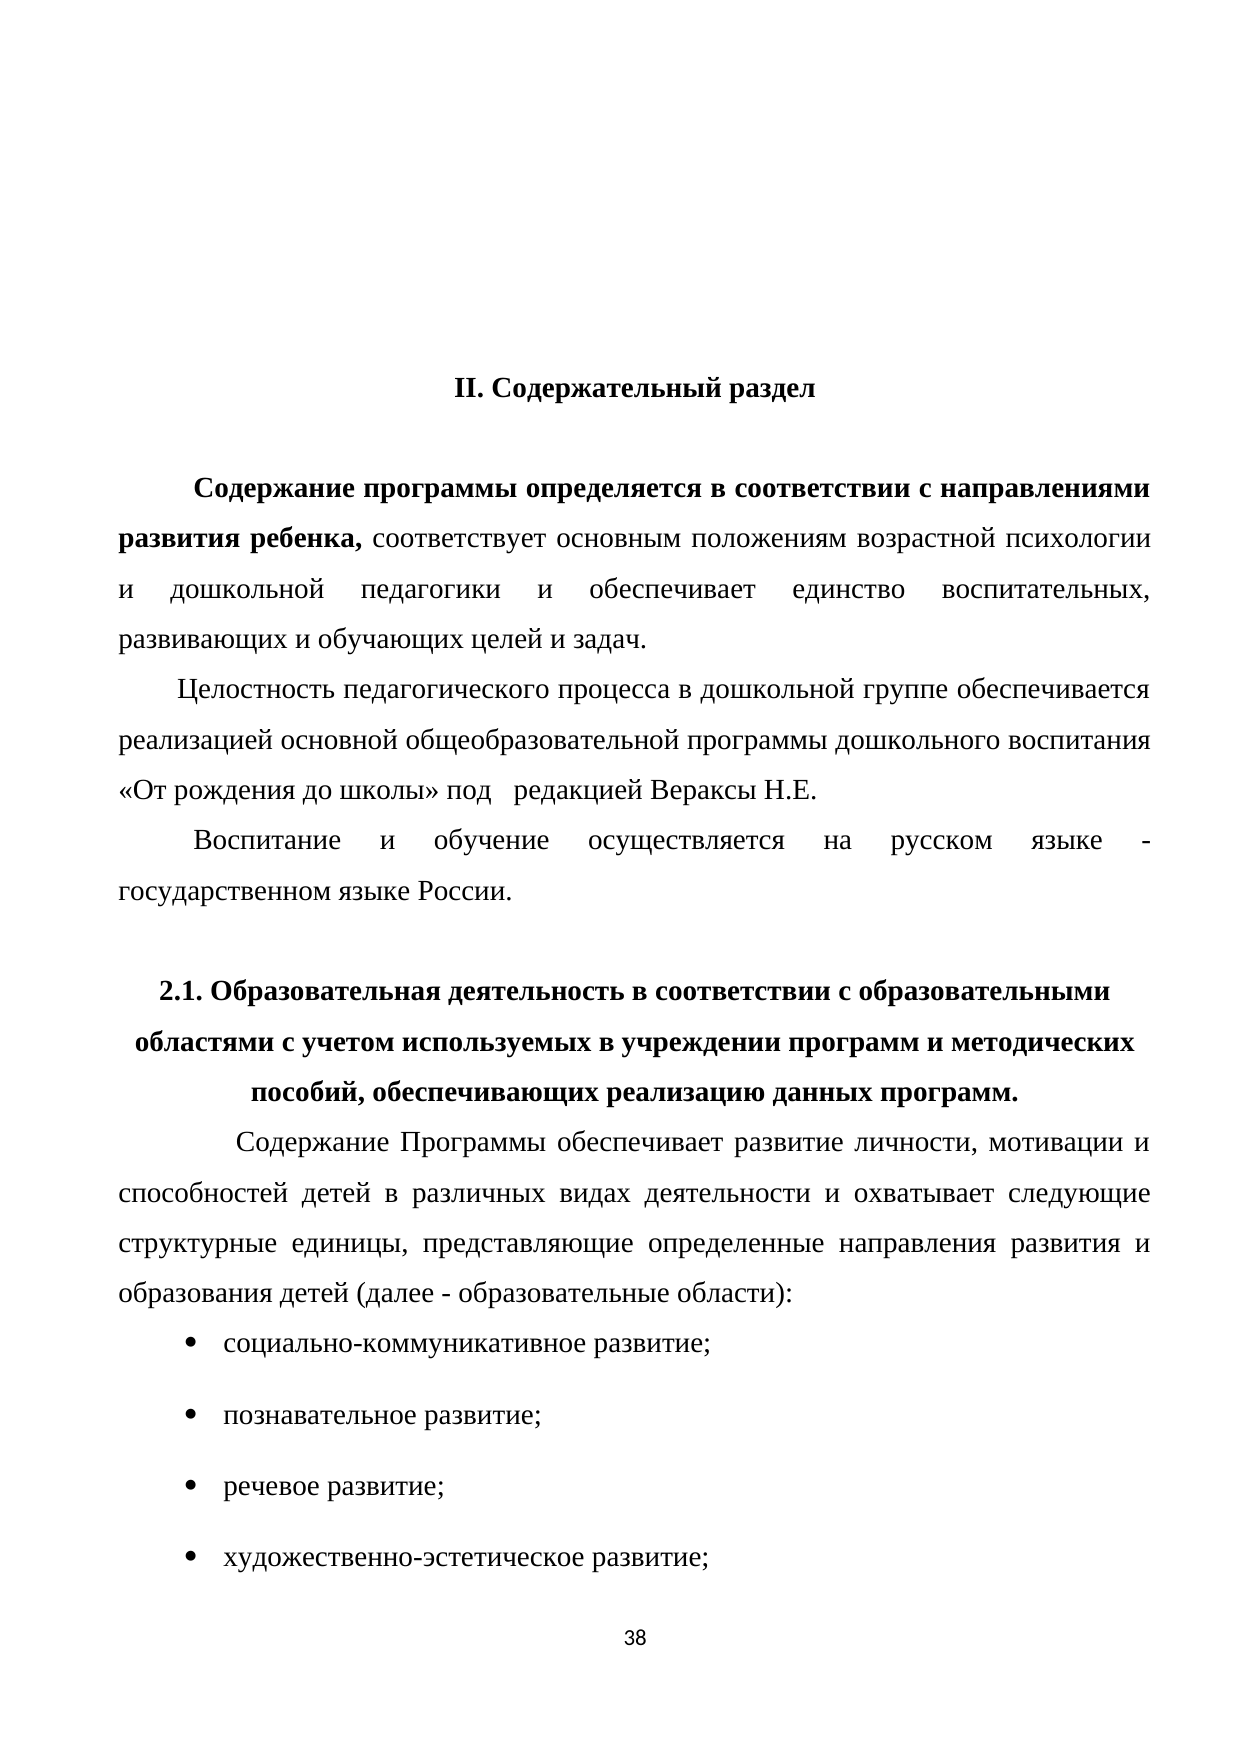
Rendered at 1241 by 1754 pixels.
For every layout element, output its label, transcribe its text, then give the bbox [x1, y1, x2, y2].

text Содержание программы определяется в соответствии с направлениями развития ребенка, соответствует основным положениям возрастной психологии и дошкольной педагогики и обеспечивает единство воспитательных, развивающих и обучающих целей и задач. [118, 470, 1152, 655]
list познавательное развитие; [186, 1397, 1152, 1431]
list речевое развитие; [186, 1468, 1152, 1502]
text II. Содержательный раздел [118, 370, 1152, 403]
list социально-коммуникативное развитие; [186, 1326, 1152, 1359]
text 2.1. Образовательная деятельность в соответствии с образовательными областями с учетом используемых в учреждении программ и методических пособий, обеспечивающих реализацию данных программ. [118, 973, 1152, 1108]
text Содержание Программы обеспечивает развитие личности, мотивации и способностей детей в различных видах деятельности и охватывает следующие структурные единицы, представляющие определенные направления развития и образования детей (далее - образовательные области): [118, 1124, 1152, 1309]
text Целостность педагогического процесса в дошкольной группе обеспечивается реализацией основной общеобразовательной программы дошкольного воспитания «От рождения до школы» под редакцией Вераксы Н.Е. [118, 672, 1152, 806]
list художественно-эстетическое развитие; [186, 1539, 1152, 1573]
text Воспитание и обучение осуществляется на русском языке - государственном языке России. [118, 822, 1152, 906]
